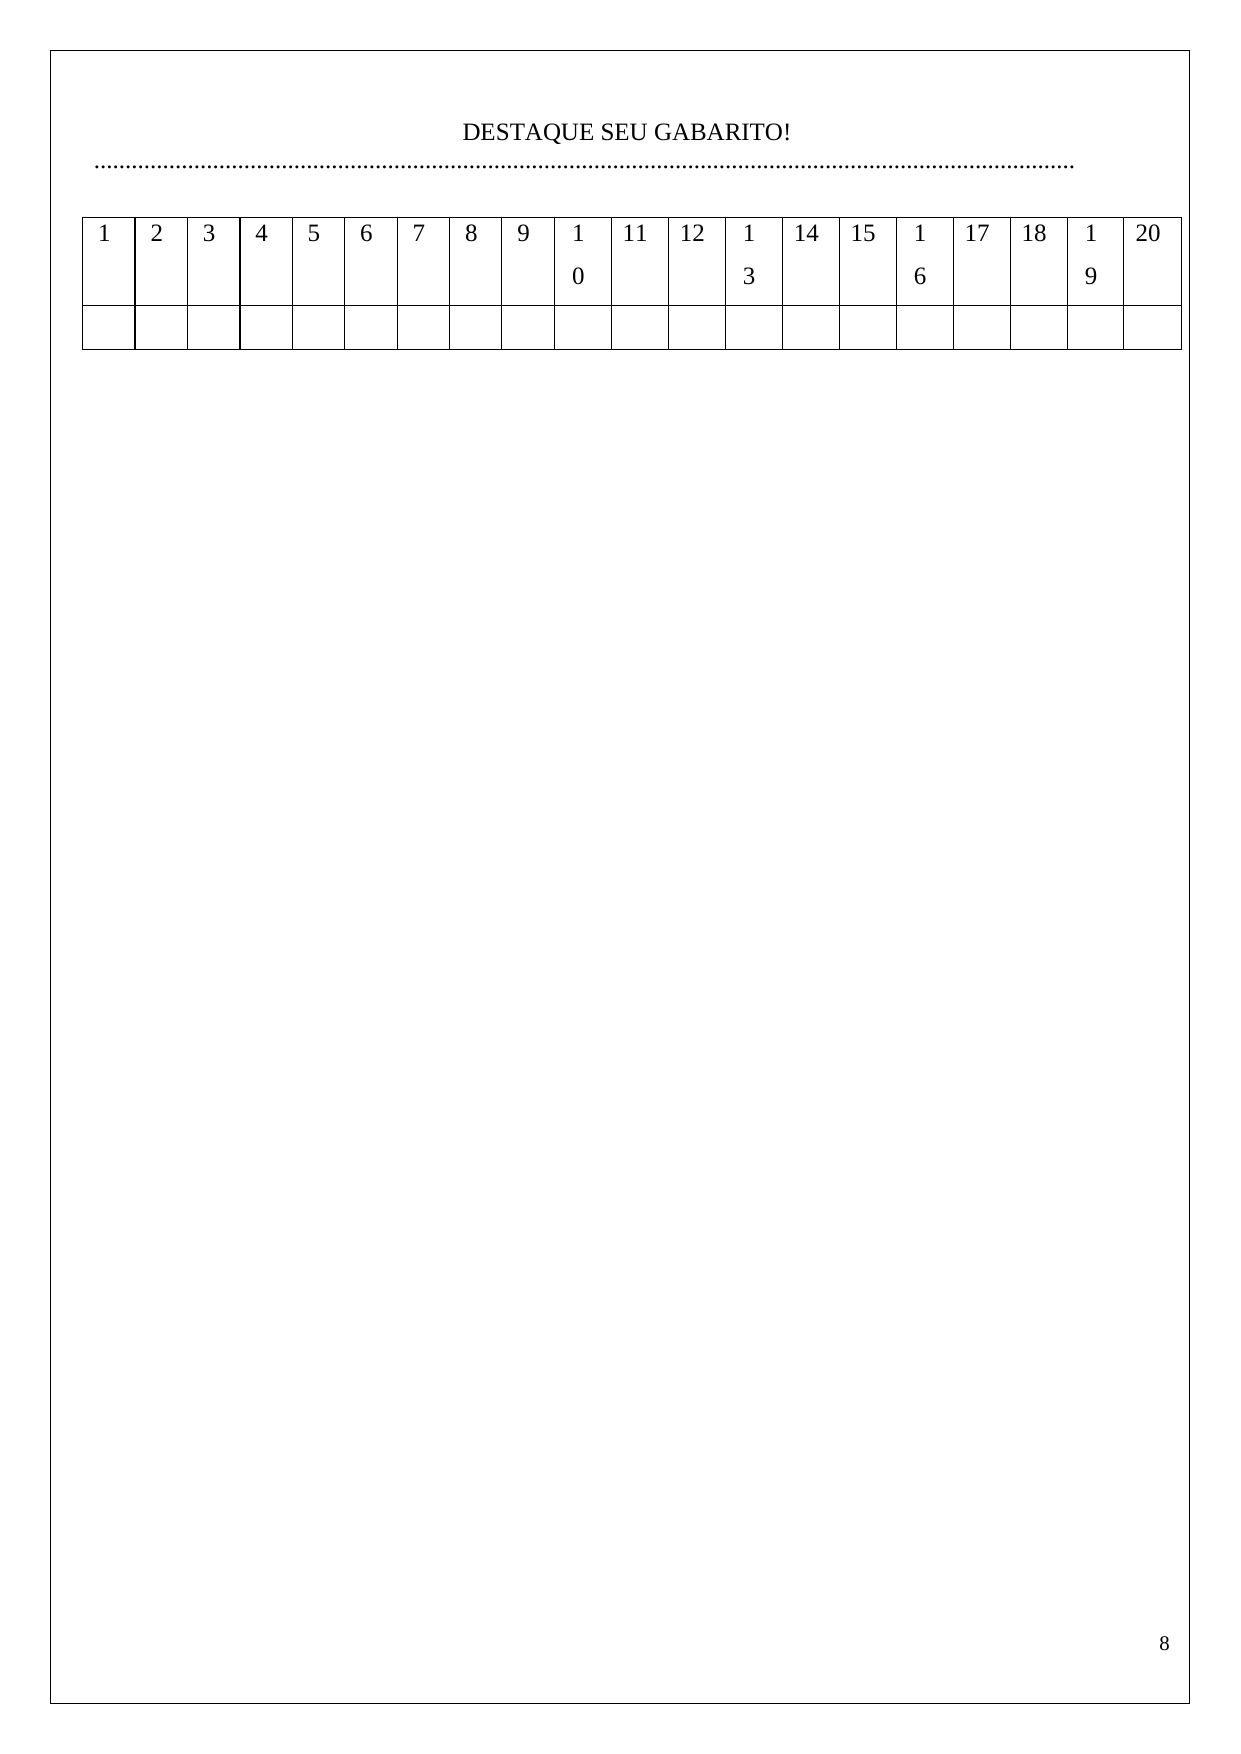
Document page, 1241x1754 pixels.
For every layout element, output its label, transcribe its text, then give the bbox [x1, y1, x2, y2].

table_header 14 [783, 218, 839, 304]
table_cell [726, 306, 782, 348]
table_header 2 [136, 218, 187, 304]
table_header 3 [188, 218, 239, 304]
table_header 5 [293, 218, 344, 304]
table_header 4 [241, 218, 292, 304]
table_header 13 [726, 218, 782, 304]
table_header 12 [669, 218, 725, 304]
subtitle ............................................................................................................................................................. [94, 145, 1160, 174]
table_cell [502, 306, 554, 348]
table_cell [293, 306, 344, 348]
table_header 1 [83, 218, 134, 304]
table_cell [1011, 306, 1067, 348]
table_header 6 [345, 218, 397, 304]
table_cell [612, 306, 668, 348]
table_cell [783, 306, 839, 348]
table_cell [345, 306, 397, 348]
table_cell [897, 306, 953, 348]
table_header 8 [450, 218, 501, 304]
table_header 18 [1011, 218, 1067, 304]
table_header 9 [502, 218, 554, 304]
subtitle DESTAQUE SEU GABARITO! [94, 117, 1160, 145]
table_header 15 [840, 218, 896, 304]
table_cell [450, 306, 501, 348]
table_cell [398, 306, 449, 348]
table_cell [83, 306, 134, 348]
table_header 11 [612, 218, 668, 304]
table_cell [1124, 306, 1181, 348]
table_header 10 [555, 218, 611, 304]
table_cell [1068, 306, 1123, 348]
table_header 16 [897, 218, 953, 304]
table_cell [954, 306, 1010, 348]
table_cell [136, 306, 187, 348]
table_cell [555, 306, 611, 348]
table_cell [188, 306, 239, 348]
table_header 20 [1124, 218, 1181, 304]
table_header 19 [1068, 218, 1123, 304]
table_header 17 [954, 218, 1010, 304]
table_header 7 [398, 218, 449, 304]
table_cell [840, 306, 896, 348]
table_cell [241, 306, 292, 348]
table_cell [669, 306, 725, 348]
